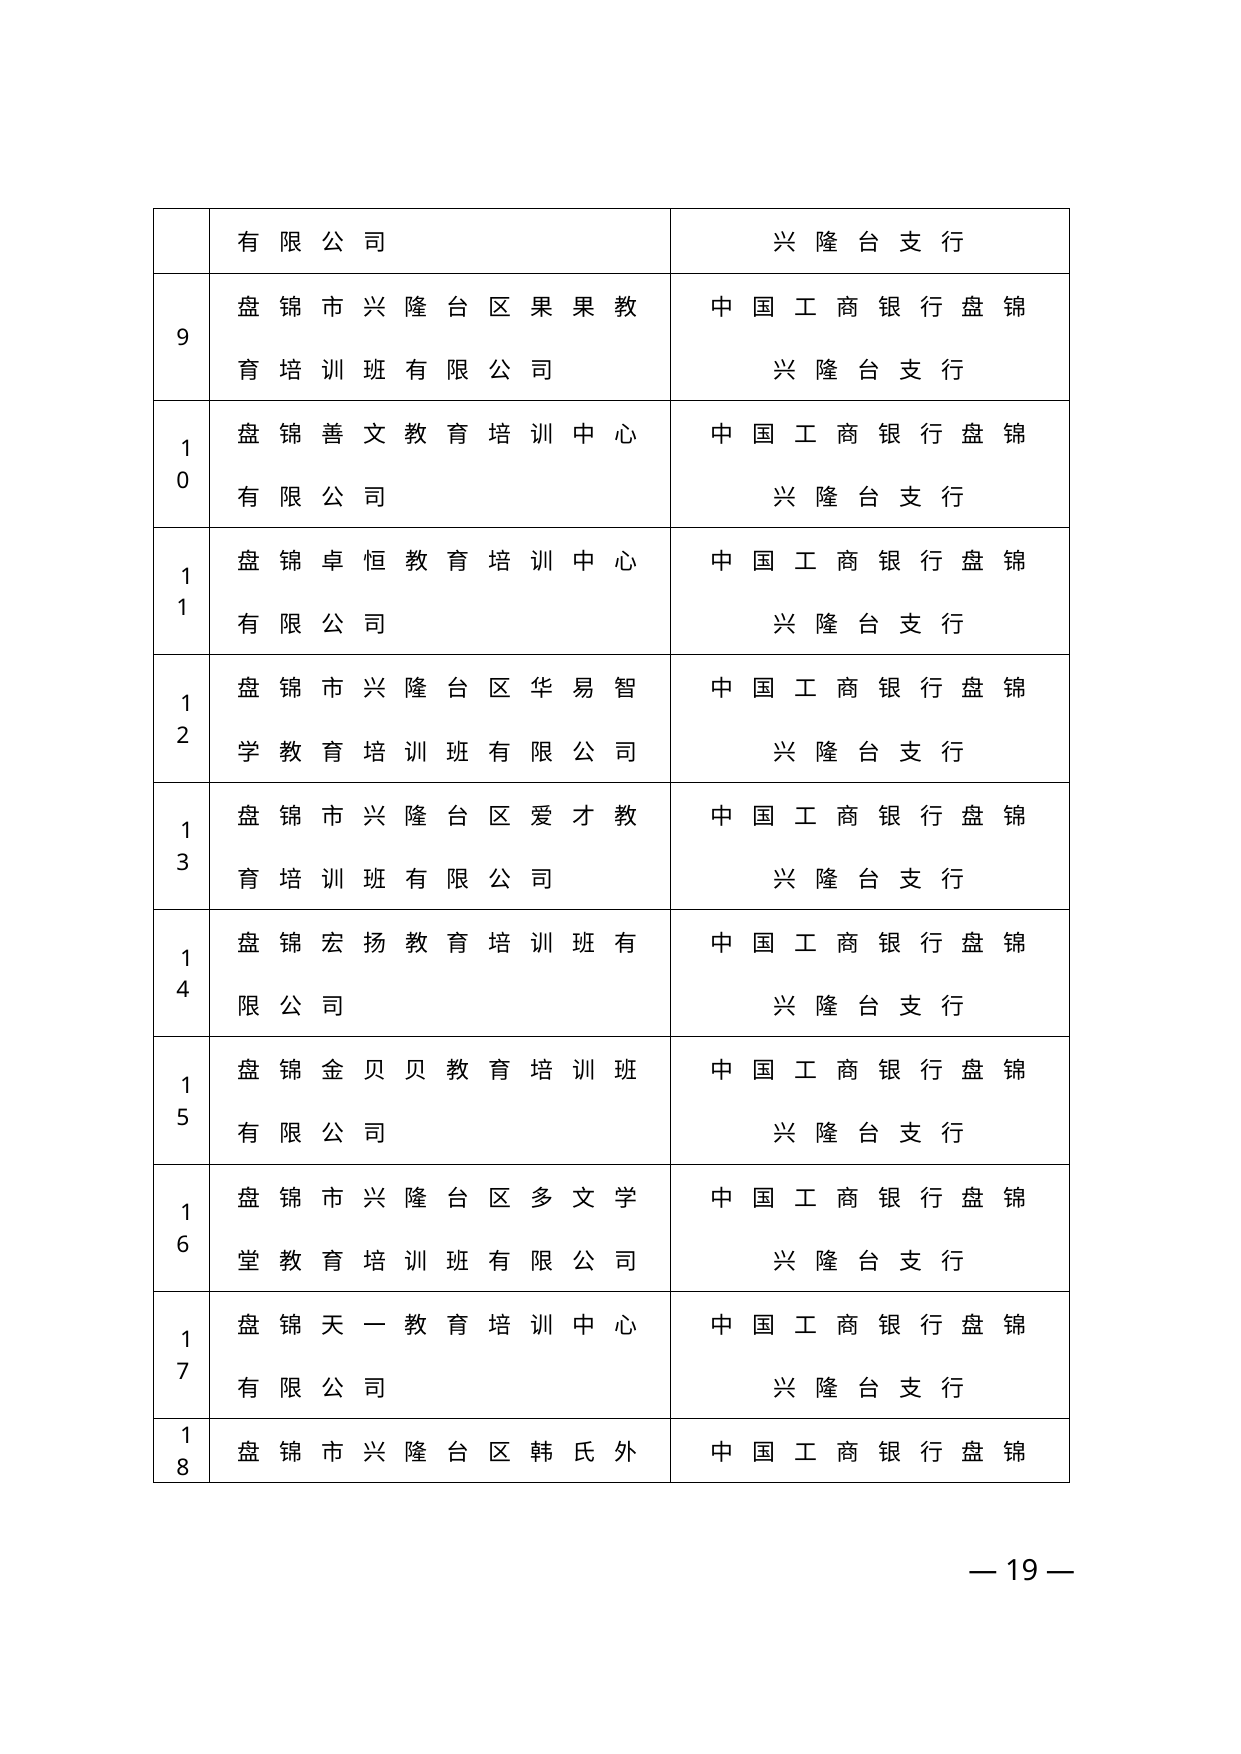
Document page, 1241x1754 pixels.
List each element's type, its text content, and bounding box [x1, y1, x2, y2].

table_cell 盘锦金贝贝教育培训班有限公司 [210, 1037, 670, 1163]
table_cell 盘锦卓恒教育培训中心有限公司 [210, 528, 670, 654]
table_cell 中国工商银行盘锦兴隆台支行 [671, 209, 1069, 272]
table_cell 盘锦宏扬教育培训班有限公司 [210, 910, 670, 1036]
table_cell 15 [154, 1037, 209, 1163]
table_cell 12 [154, 655, 209, 782]
table_cell 10 [154, 401, 209, 527]
table_cell 中国工商银行盘锦兴隆台支行 [671, 783, 1069, 909]
table_cell 16 [154, 1165, 209, 1291]
table_cell 盘锦天一教育培训中心有限公司 [210, 1292, 670, 1418]
table_cell 中国工商银行盘锦兴隆台支行 [671, 1419, 1069, 1482]
table_cell 11 [154, 528, 209, 654]
table_cell 中国工商银行盘锦兴隆台支行 [671, 655, 1069, 782]
table_cell 盘锦市兴隆台区华易智学教育培训班有限公司 [210, 655, 670, 782]
table_cell 盘锦市兴隆台区韩氏外语培训中心 [210, 1419, 670, 1482]
table_cell 9 [154, 274, 209, 400]
table_cell 8 [154, 209, 209, 272]
table_cell 17 [154, 1292, 209, 1418]
table_cell 中国工商银行盘锦兴隆台支行 [671, 1165, 1069, 1291]
table_cell 盘锦市兴隆台区多文学堂教育培训班有限公司 [210, 1165, 670, 1291]
table_cell 中国工商银行盘锦兴隆台支行 [671, 528, 1069, 654]
table_cell 盘锦善文教育培训中心有限公司 [210, 401, 670, 527]
table_cell 13 [154, 783, 209, 909]
table_cell 14 [154, 910, 209, 1036]
table_cell 中国工商银行盘锦兴隆台支行 [671, 1037, 1069, 1163]
table_cell 盘锦市兴隆台区爱才教育培训班有限公司 [210, 783, 670, 909]
table_cell 中国工商银行盘锦兴隆台支行 [671, 1292, 1069, 1418]
table_cell 中国工商银行盘锦兴隆台支行 [671, 401, 1069, 527]
table_cell 中国工商银行盘锦兴隆台支行 [671, 274, 1069, 400]
table_cell 盘锦市兴隆台区果果教育培训班有限公司 [210, 274, 670, 400]
table_cell 中国工商银行盘锦兴隆台支行 [671, 910, 1069, 1036]
table_cell 18 [154, 1419, 209, 1482]
table_cell 盘锦常春藤教育培训班有限公司 [210, 209, 670, 272]
